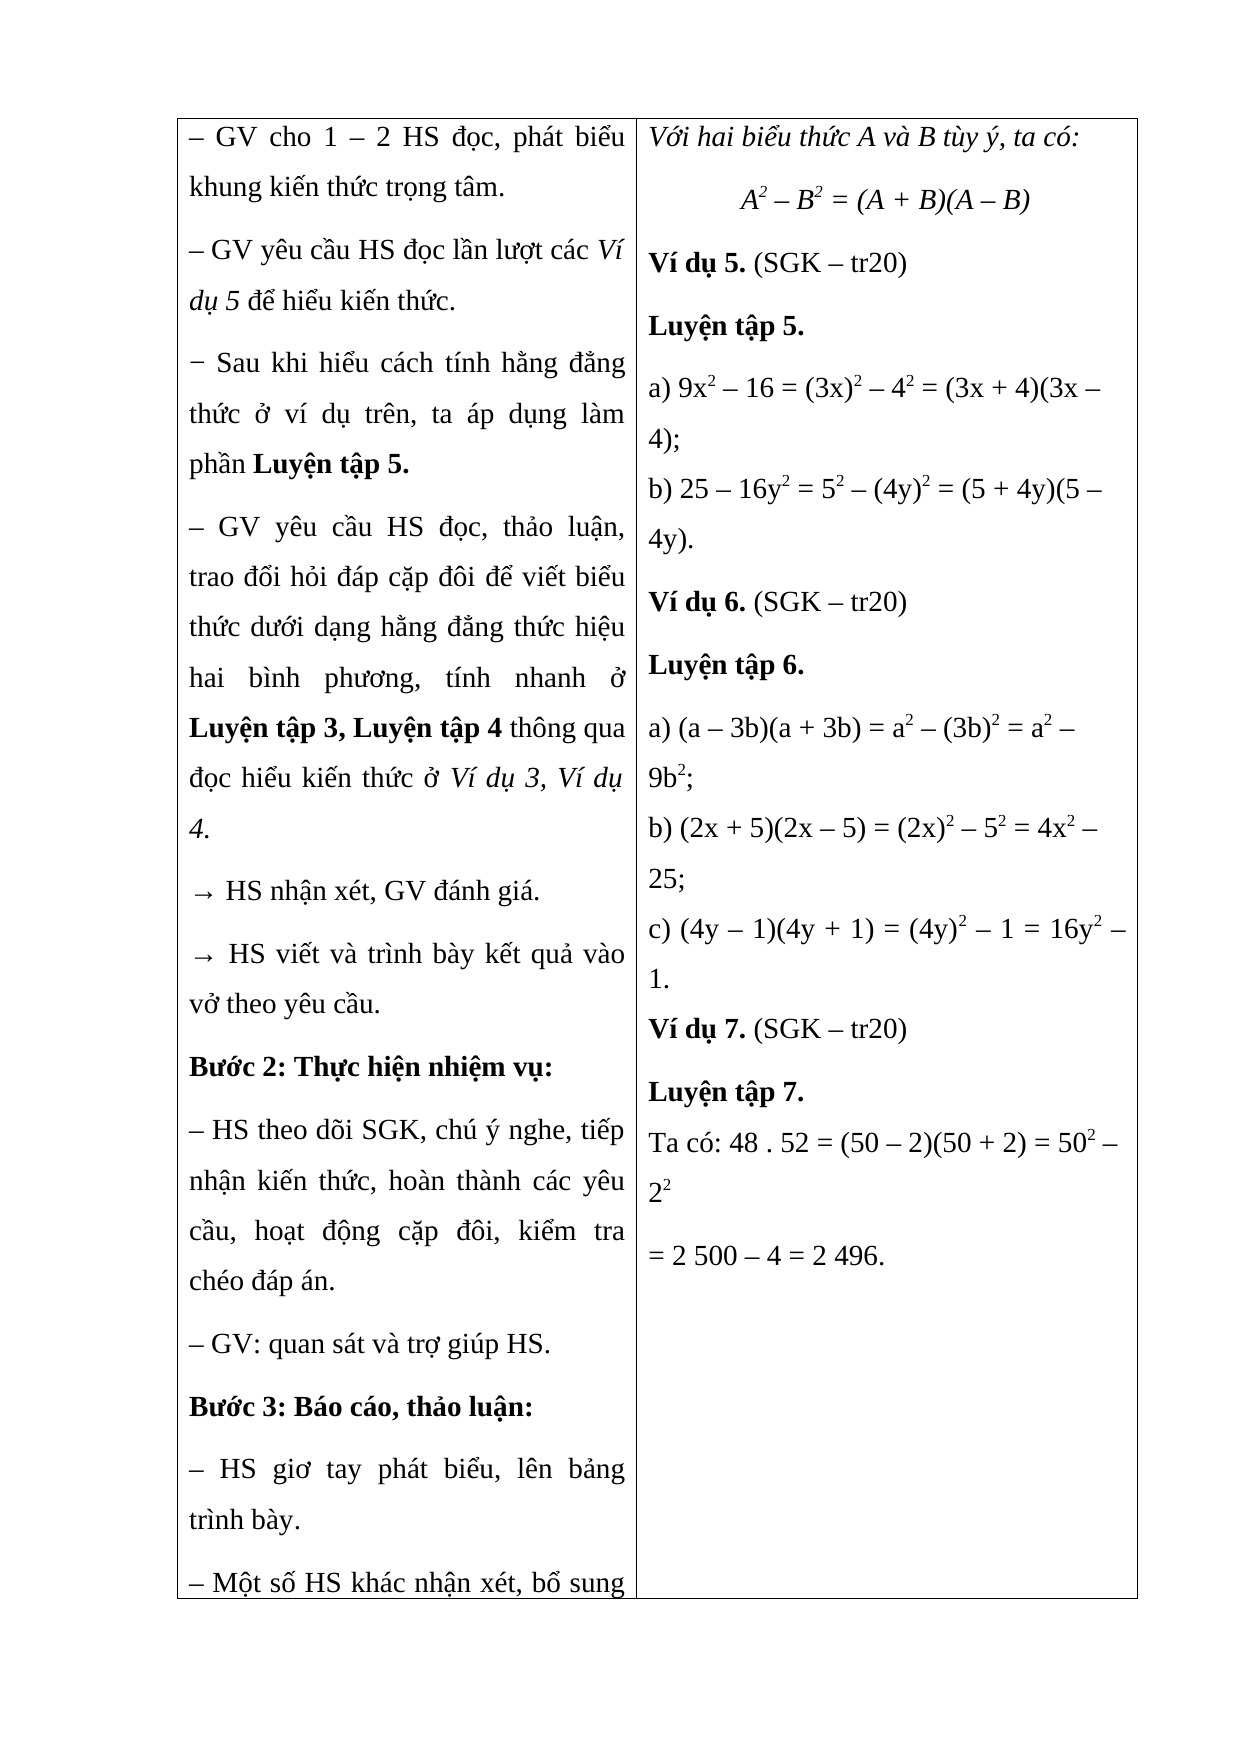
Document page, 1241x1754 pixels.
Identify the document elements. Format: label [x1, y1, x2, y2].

table_cell [637, 119, 1137, 1598]
table_cell [178, 119, 636, 1598]
